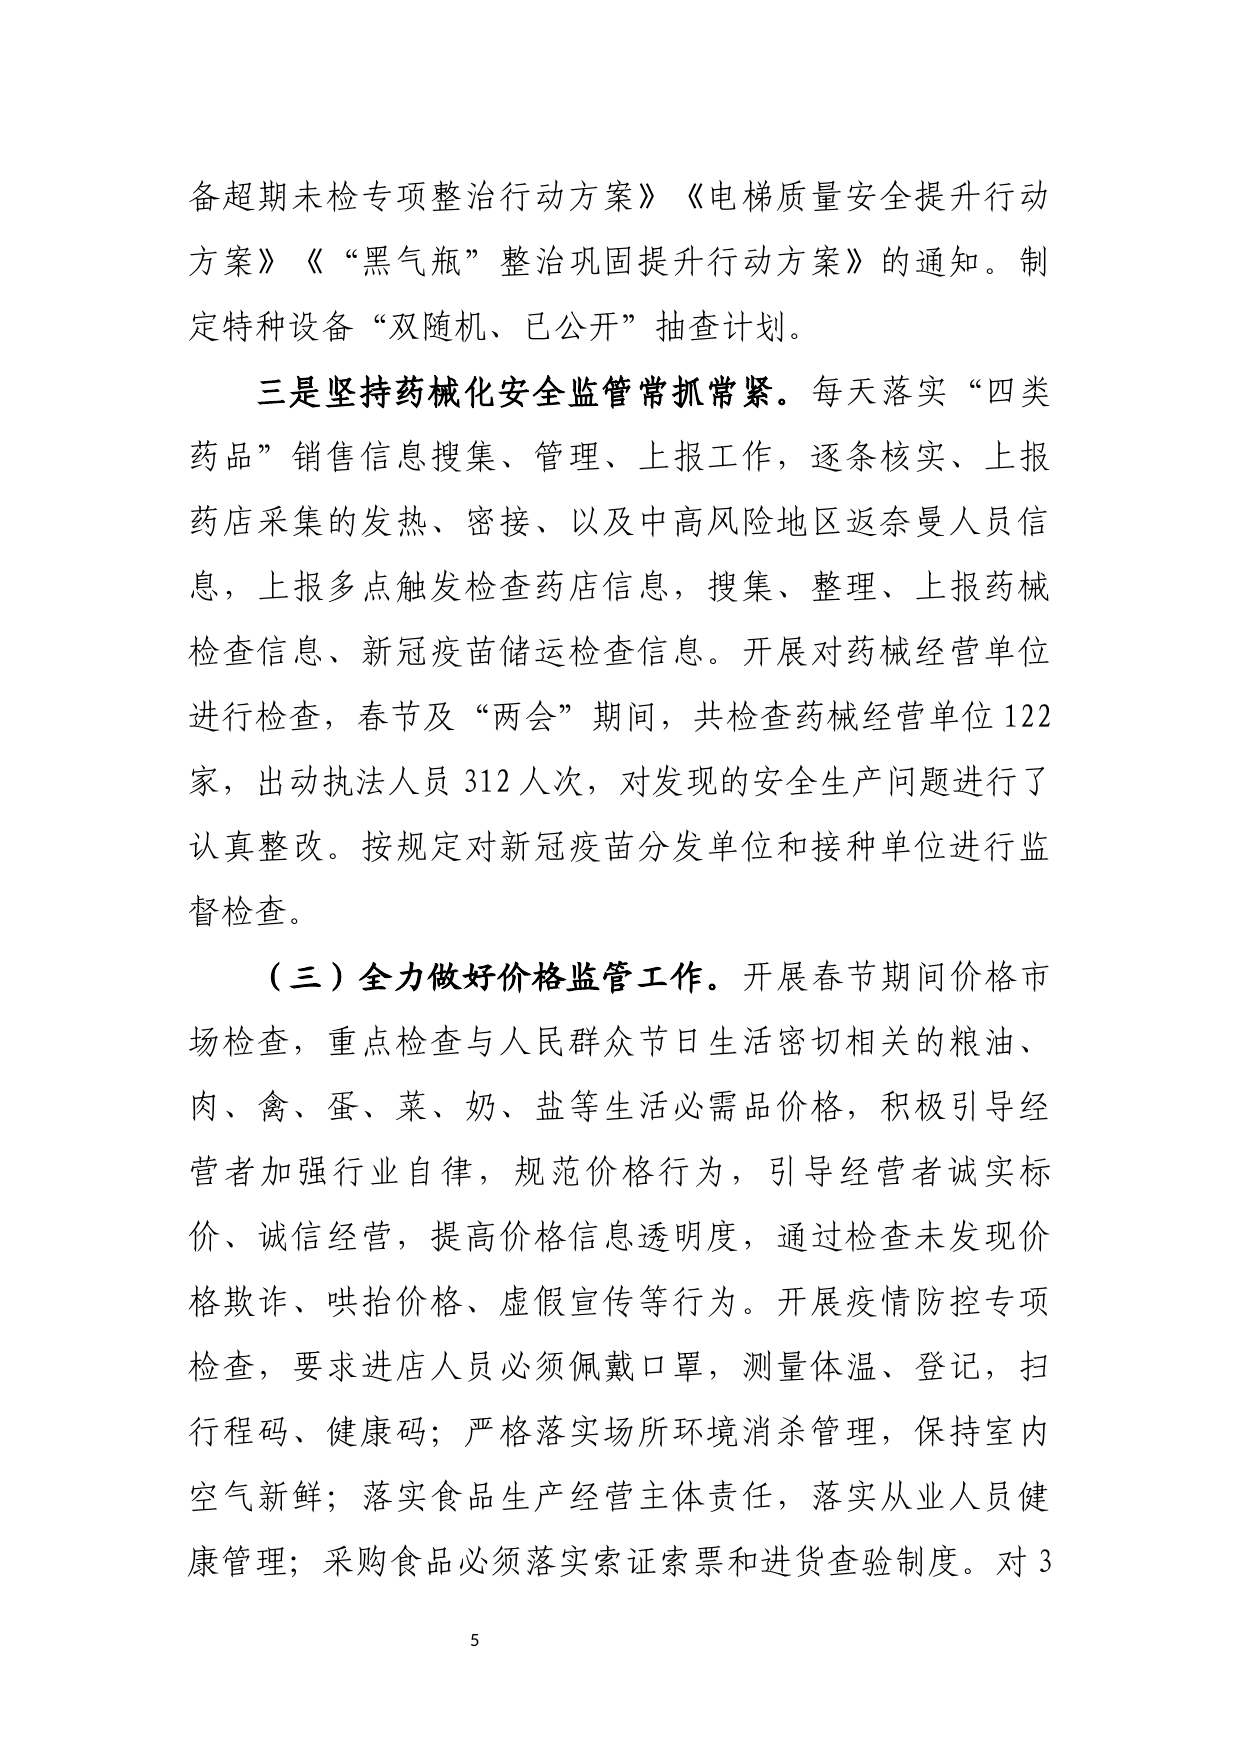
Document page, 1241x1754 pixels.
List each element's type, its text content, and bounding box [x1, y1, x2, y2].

text 三是坚持药械化安全监管常抓常紧。每天落实“四类药品”销售信息搜集、管理、上报工作，逐条核实、上报药店采集的发热、密接、以及中高风险地区返奈曼人员信息，上报多点触发检查药店信息，搜集、整理、上报药械检查信息、新冠疫苗储运检查信息。开展对药械经营单位进行检查，春节及“两会”期间，共检查药械经营单位122家，出动执法人员312人次，对发现的安全生产问题进行了认真整改。按规定对新冠疫苗分发单位和接种单位进行监督检查。 [187, 357, 1053, 942]
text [187, 942, 1053, 1592]
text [187, 162, 1053, 357]
